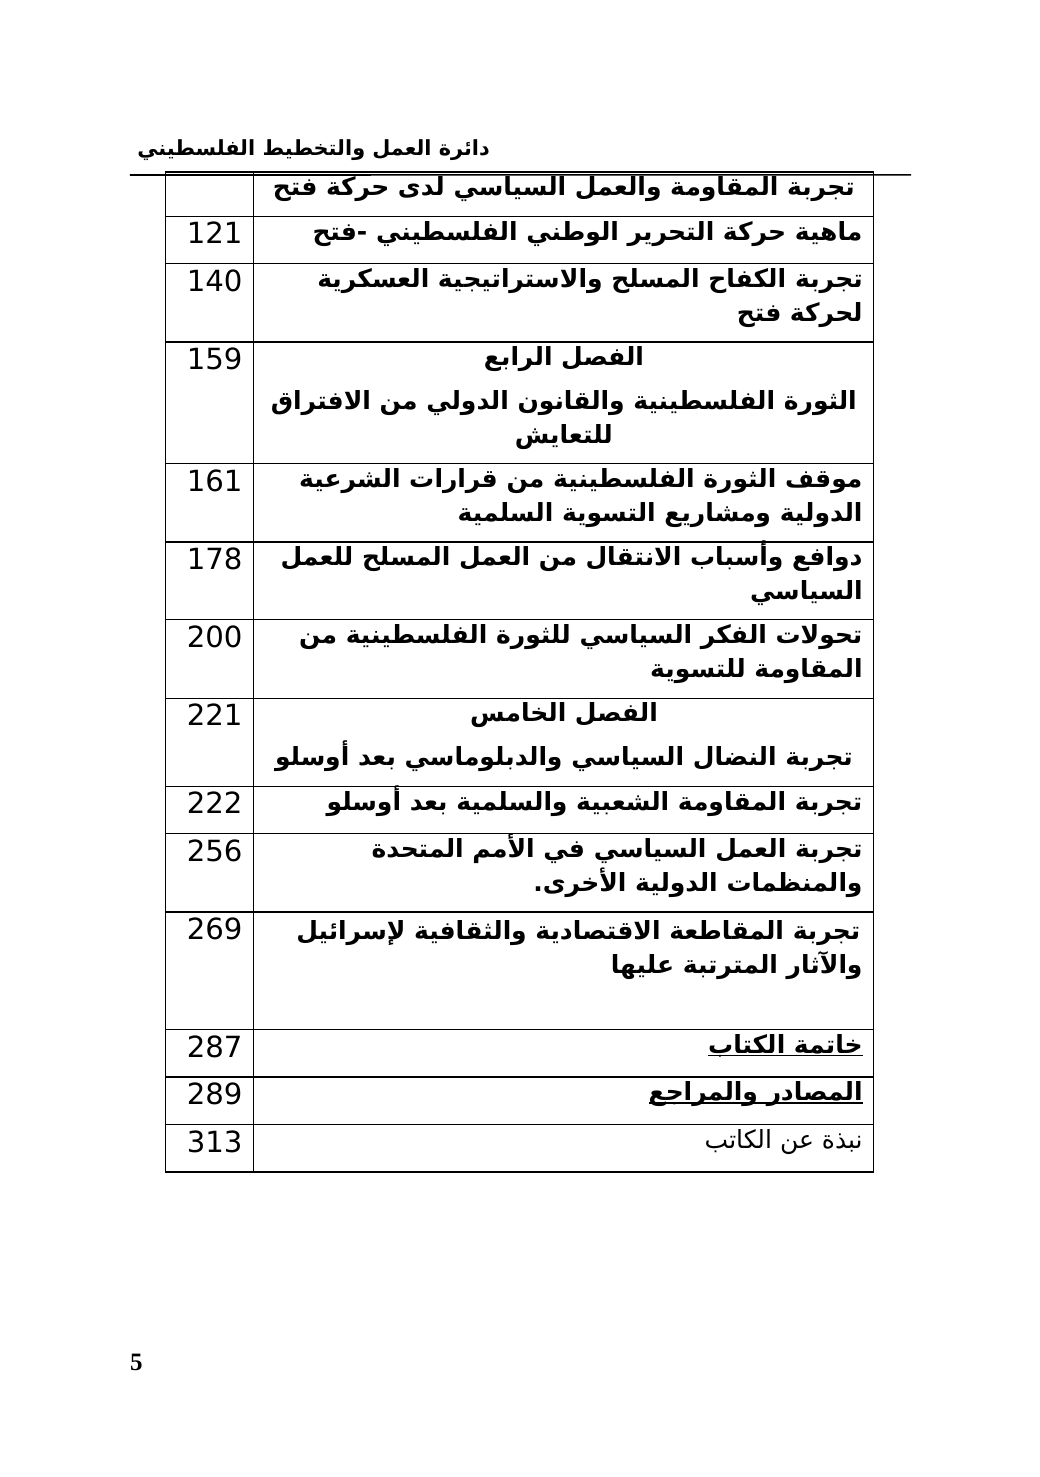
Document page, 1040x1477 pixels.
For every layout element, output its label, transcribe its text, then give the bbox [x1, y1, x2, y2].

table_cell 269 [166, 913, 253, 1029]
table_cell تجربة الكفاح المسلح والاستراتيجية العسكرية لحركة فتح [254, 264, 873, 341]
table_cell خاتمة الكتاب [254, 1030, 873, 1076]
table_cell 313 [166, 1125, 253, 1171]
table_cell تجربة المقاطعة الاقتصادية والثقافية لإسرائيل والآثار المترتبة عليها [254, 913, 873, 1029]
table_cell المصادر والمراجع [254, 1078, 873, 1124]
table_cell 200 [166, 620, 253, 697]
table_cell الفصل الرابع الثورة الفلسطينية والقانون الدولي من الافتراق للتعايش [254, 343, 873, 463]
table_cell 120 [166, 173, 253, 216]
table_cell الفصل الخامس تجربة النضال السياسي والدبلوماسي بعد أوسلو [254, 699, 873, 786]
table_cell تحولات الفكر السياسي للثورة الفلسطينية من المقاومة للتسوية [254, 620, 873, 697]
table_cell 289 [166, 1078, 253, 1124]
table_cell 178 [166, 543, 253, 619]
table_cell تجربة المقاومة الشعبية والسلمية بعد أوسلو [254, 787, 873, 833]
table_cell موقف الثورة الفلسطينية من قرارات الشرعية الدولية ومشاريع التسوية السلمية [254, 464, 873, 541]
table_cell 121 [166, 217, 253, 263]
table_cell تجربة العمل السياسي في الأمم المتحدة والمنظمات الدولية الأخرى. [254, 834, 873, 911]
table_cell 287 [166, 1030, 253, 1076]
table_cell ماهية حركة التحرير الوطني الفلسطيني -فتح [254, 217, 873, 263]
table_cell دوافع وأسباب الانتقال من العمل المسلح للعمل السياسي [254, 543, 873, 619]
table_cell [254, 173, 873, 216]
table_cell 256 [166, 834, 253, 911]
table_cell 221 [166, 699, 253, 786]
table_cell نبذة عن الكاتب [254, 1125, 873, 1171]
table_cell 222 [166, 787, 253, 833]
table_cell 161 [166, 464, 253, 541]
table_cell 159 [166, 343, 253, 463]
table_cell 140 [166, 264, 253, 341]
